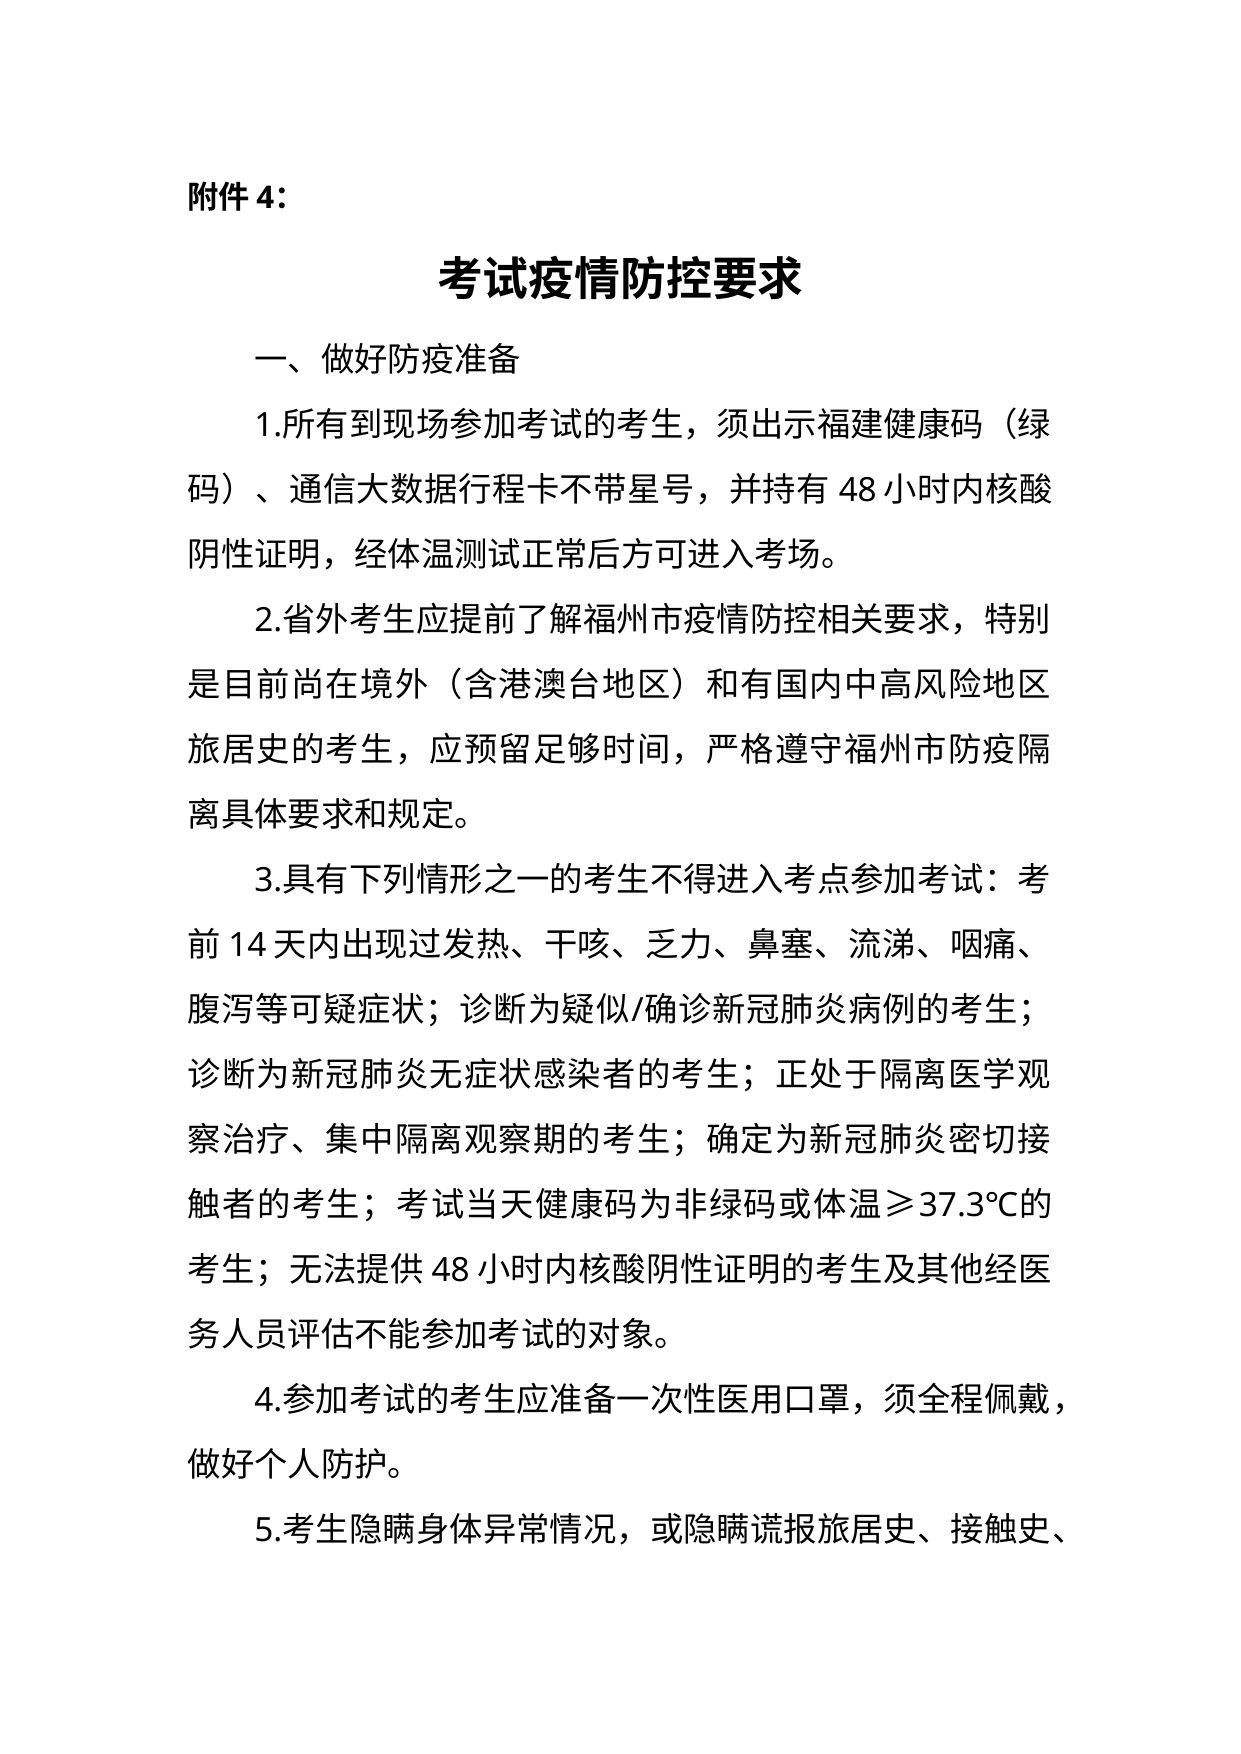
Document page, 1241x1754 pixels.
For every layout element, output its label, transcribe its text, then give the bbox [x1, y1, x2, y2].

text 考试疫情防控要求 [187, 227, 1053, 324]
text 2.省外考生应提前了解福州市疫情防控相关要求，特别是目前尚在境外（含港澳台地区）和有国内中高风险地区旅居史的考生，应预留足够时间，严格遵守福州市防疫隔离具体要求和规定。 [187, 584, 1053, 844]
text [187, 1494, 1053, 1559]
text 3.具有下列情形之一的考生不得进入考点参加考试：考前14天内出现过发热、干咳、乏力、鼻塞、流涕、咽痛、腹泻等可疑症状；诊断为疑似/确诊新冠肺炎病例的考生；诊断为新冠肺炎无症状感染者的考生；正处于隔离医学观察治疗、集中隔离观察期的考生；确定为新冠肺炎密切接触者的考生；考试当天健康码为非绿码或体温≥37.3℃的考生；无法提供48小时内核酸阴性证明的考生及其他经医务人员评估不能参加考试的对象。 [187, 844, 1053, 1364]
text 4.参加考试的考生应准备一次性医用口罩，须全程佩戴，做好个人防护。 [187, 1364, 1053, 1494]
text 1.所有到现场参加考试的考生，须出示福建健康码（绿码）、通信大数据行程卡不带星号，并持有48小时内核酸阴性证明，经体温测试正常后方可进入考场。 [187, 389, 1053, 584]
text 附件4： [187, 162, 1053, 227]
text 一、做好防疫准备 [187, 324, 1053, 389]
